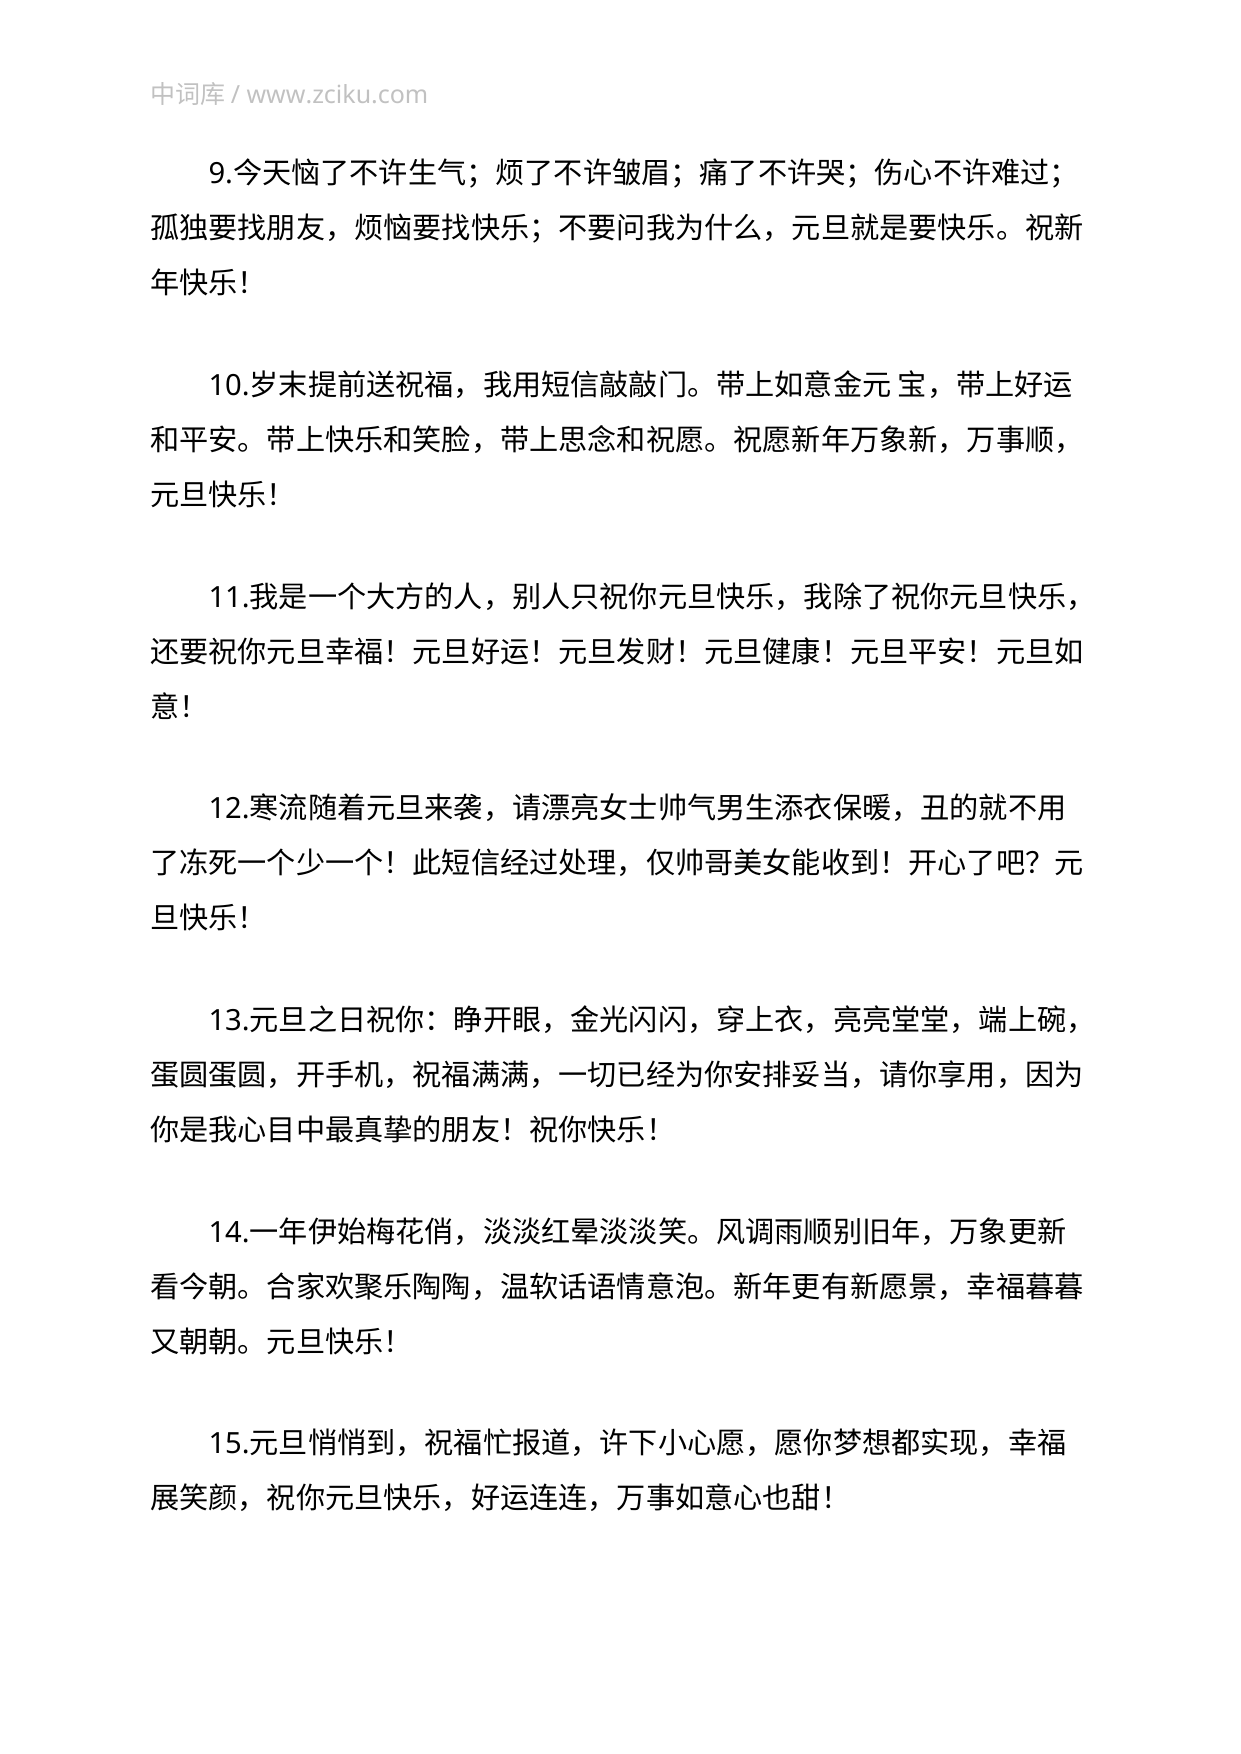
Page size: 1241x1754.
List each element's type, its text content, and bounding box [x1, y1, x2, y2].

text 15.元旦悄悄到，祝福忙报道，许下小心愿，愿你梦想都实现，幸福展笑颜，祝你元旦快乐，好运连连，万事如意心也甜！ [150, 1420, 1090, 1517]
text 10.岁末提前送祝福，我用短信敲敲门。带上如意金元 宝，带上好运和平安。带上快乐和笑脸，带上思念和祝愿。祝愿新年万象新，万事顺，元旦快乐！ [150, 362, 1090, 514]
text 11.我是一个大方的人，别人只祝你元旦快乐，我除了祝你元旦快乐，还要祝你元旦幸福！元旦好运！元旦发财！元旦健康！元旦平安！元旦如意！ [150, 573, 1090, 726]
text 9.今天恼了不许生气；烦了不许皱眉；痛了不许哭；伤心不许难过；孤独要找朋友，烦恼要找快乐；不要问我为什么，元旦就是要快乐。祝新年快乐！ [150, 150, 1090, 302]
text 12.寒流随着元旦来袭，请漂亮女士帅气男生添衣保暖，丑的就不用了冻死一个少一个！此短信经过处理，仅帅哥美女能收到！开心了吧？元旦快乐！ [150, 785, 1090, 937]
text 13.元旦之日祝你：睁开眼，金光闪闪，穿上衣，亮亮堂堂，端上碗，蛋圆蛋圆，开手机，祝福满满，一切已经为你安排妥当，请你享用，因为你是我心目中最真挚的朋友！祝你快乐！ [150, 997, 1090, 1149]
text 14.一年伊始梅花俏，淡淡红晕淡淡笑。风调雨顺别旧年，万象更新看今朝。合家欢聚乐陶陶，温软话语情意泡。新年更有新愿景，幸福暮暮又朝朝。元旦快乐！ [150, 1208, 1090, 1361]
